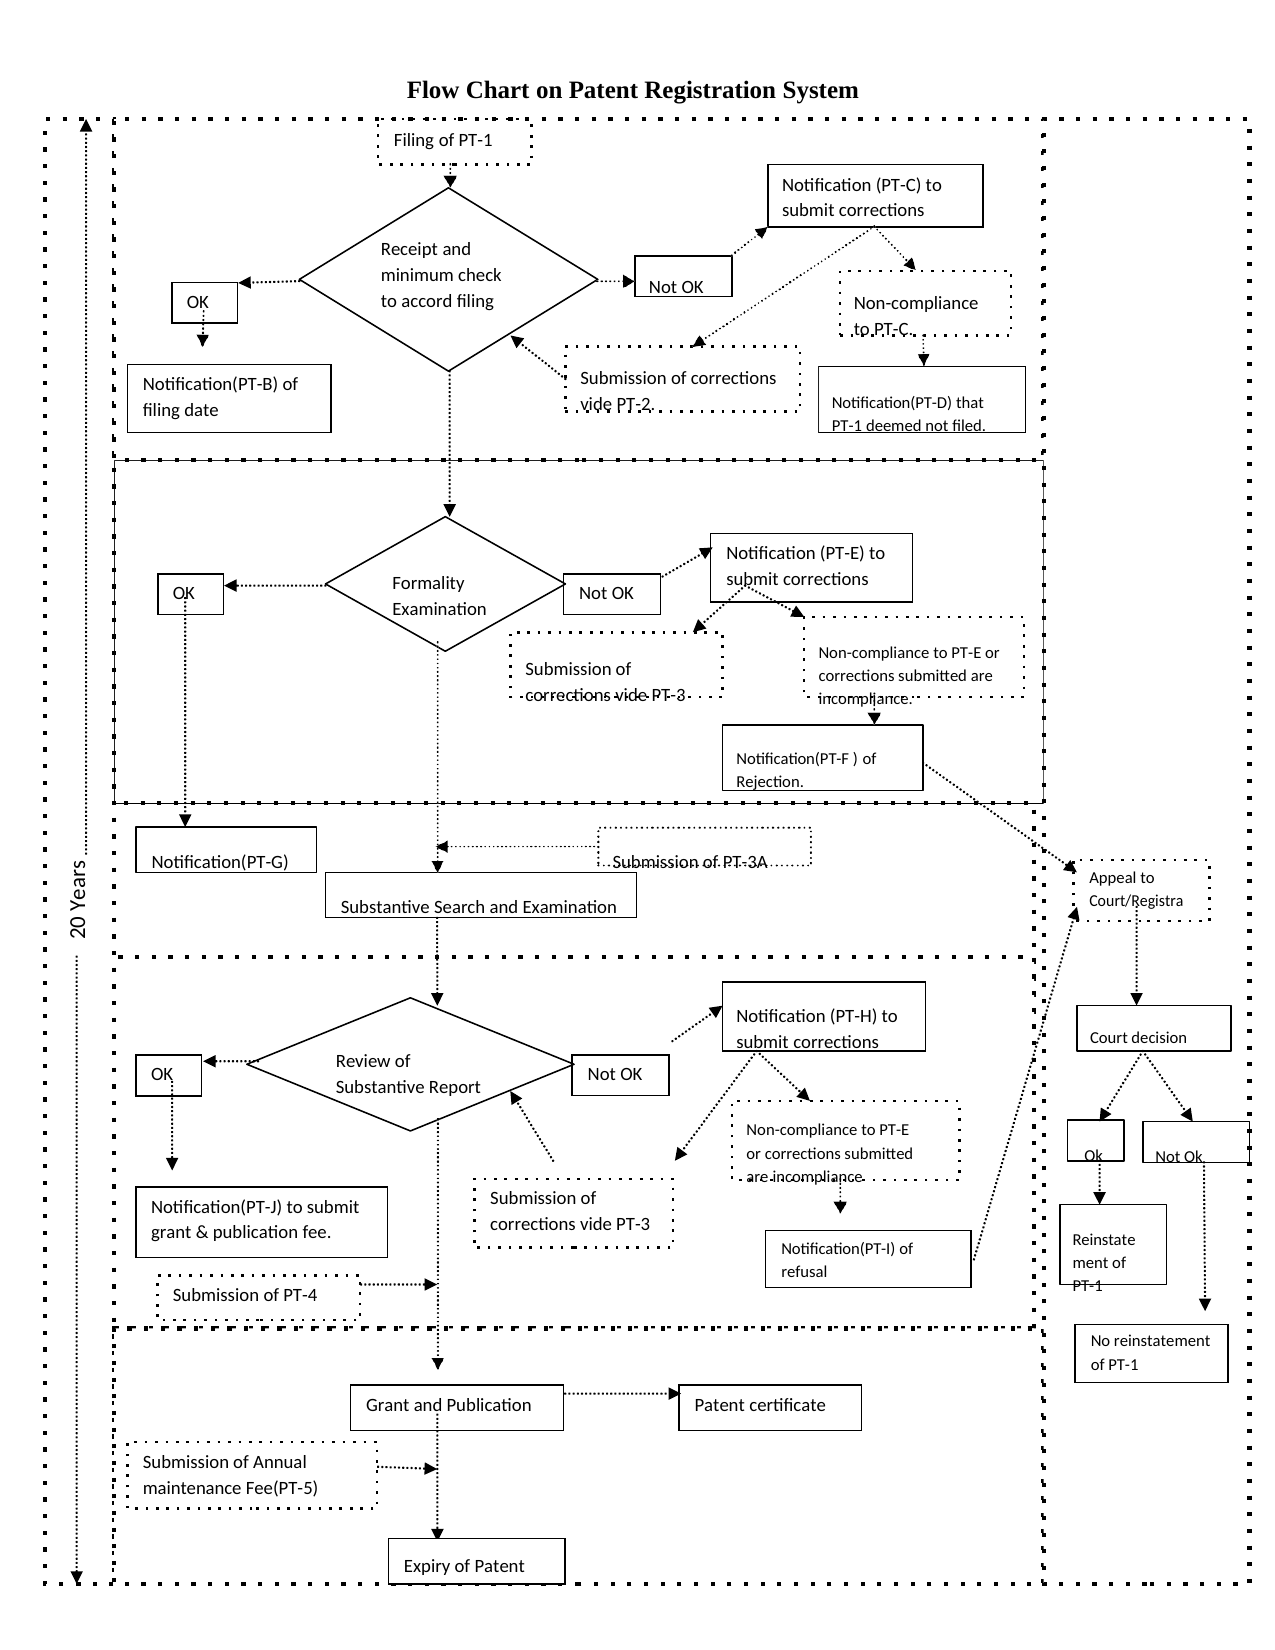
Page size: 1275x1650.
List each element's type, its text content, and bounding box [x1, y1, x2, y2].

text Notification(PT-G) Submission of PT-3A [151, 850, 1237, 873]
picture [692, 225, 1026, 433]
picture [431, 1118, 444, 1370]
text Submission of corrections vide PT-2. [580, 366, 777, 416]
text Reinstate ment of PT-1 [1072, 1229, 1136, 1296]
title Flow Chart on Patent Registration System [407, 75, 1237, 103]
text Not Ok [1155, 1147, 1237, 1167]
text Non-compliance to PT-E or corrections submitted are incompliance. [818, 642, 1000, 709]
picture [833, 1187, 847, 1214]
text Submission of corrections vide PT-3 [525, 657, 686, 706]
text Not OK [506, 276, 703, 299]
picture [431, 641, 812, 850]
text Filing of PT-1 [394, 128, 1237, 151]
text Review of Substantive Report [336, 1049, 482, 1098]
text Substantive Search and Examination [341, 895, 1237, 918]
text Notification (PT-C) to submit corrections [782, 173, 944, 221]
text Notification (PT-H) to submit corrections [736, 1004, 900, 1053]
text Notification(PT-D) that PT-1 deemed not filed. [832, 392, 986, 436]
text Court decision [1090, 1028, 1237, 1048]
picture [867, 709, 881, 725]
text Receipt and minimum check to accord filing [381, 237, 504, 312]
picture [196, 310, 209, 322]
text Formality Examination [392, 571, 489, 620]
text Non-compliance to PT-C. [853, 291, 981, 340]
text Non-compliance to PT-E or corrections submitted are incompliance [746, 1119, 927, 1187]
picture [443, 163, 457, 188]
text Expiry of Patent [404, 1554, 1237, 1577]
picture [196, 324, 209, 347]
text Notification(PT-F ) of Rejection. [736, 748, 878, 792]
text Ok [931, 1145, 1103, 1165]
